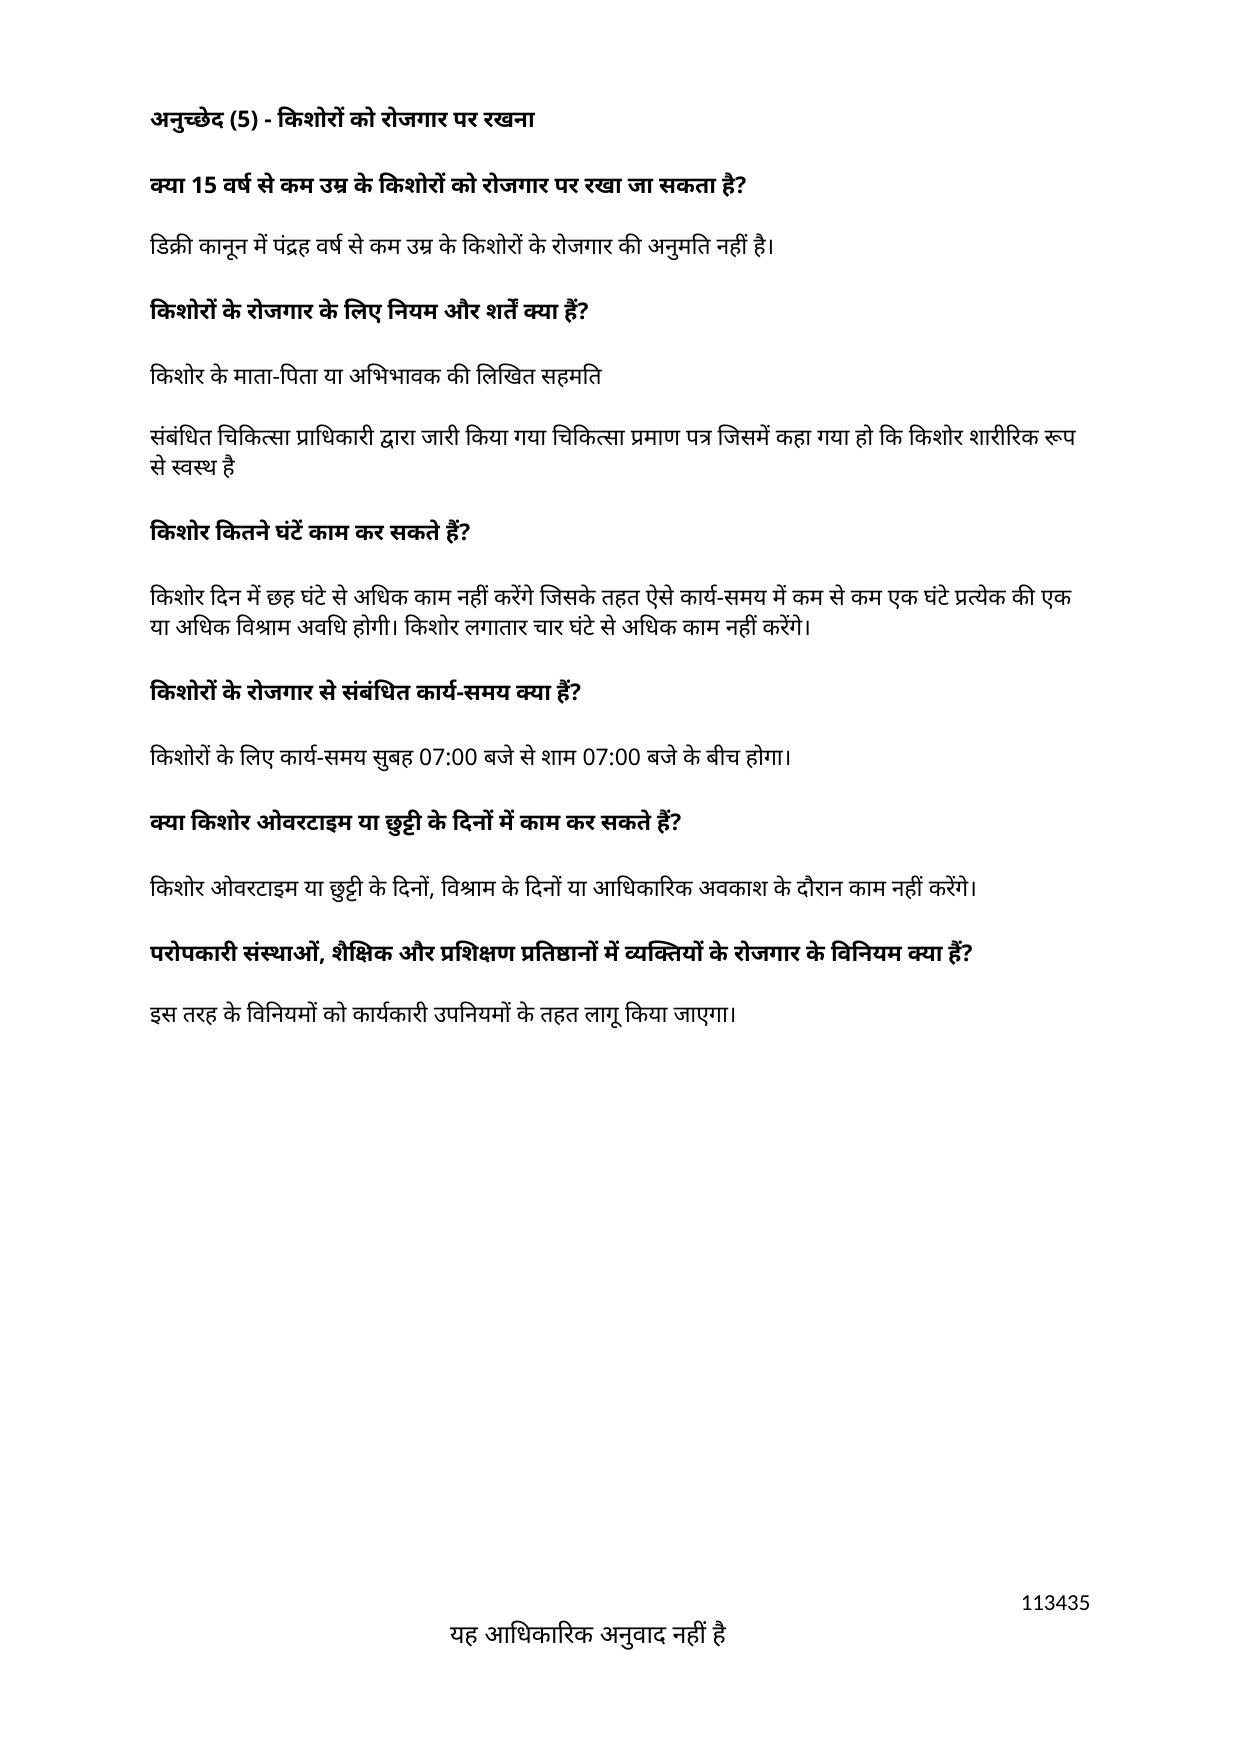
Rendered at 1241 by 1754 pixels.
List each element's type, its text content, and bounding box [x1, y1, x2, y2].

text किशोरों के लिए कार्य-समय सुबह 07:00 बजे से शाम 07:00 बजे के बीच होगा। [150, 741, 1090, 775]
text क्या किशोर ओवरटाइम या छुट्टी के दिनों में काम कर सकते हैं? [150, 806, 1090, 840]
text परोपकारी संस्थाओं, शैक्षिक और प्रशिक्षण प्रतिष्ठानों में व्यक्तियों के रोजगार के विनियम क्या हैं? [150, 937, 1090, 970]
text इस तरह के विनियमों को कार्यकारी उपनियमों के तहत लागू किया जाएगा। [150, 1002, 1090, 1032]
text संबंधित चिकित्सा प्राधिकारी द्वारा जारी किया गया चिकित्सा प्रमाण पत्र जिसमें कहा गया हो कि किशोर शारीरिक रूप से स्वस्थ है [150, 425, 1090, 485]
text किशोर कितने घंटें काम कर सकते हैं? [150, 516, 1090, 550]
text किशोर दिन में छह घंटे से अधिक काम नहीं करेंगे जिसके तहत ऐसे कार्य-समय में कम से कम एक घंटे प्रत्येक की एक या अधिक विश्राम अवधि होगी। किशोर लगातार चार घंटे से अधिक काम नहीं करेंगे। [150, 581, 1090, 645]
text किशोरों के रोजगार से संबंधित कार्य-समय क्या हैं? [150, 676, 1090, 710]
text किशोर ओवरटाइम या छुट्टी के दिनों, विश्राम के दिनों या आधिकारिक अवकाश के दौरान काम नहीं करेंगे। [150, 871, 1090, 905]
text क्या 15 वर्ष से कम उम्र के किशोरों को रोजगार पर रखा जा सकता है? [150, 168, 1090, 202]
text किशोर के माता-पिता या अभिभावक की लिखित सहमति [150, 360, 1090, 394]
text डिक्री कानून में पंद्रह वर्ष से कम उम्र के किशोरों के रोजगार की अनुमति नहीं है। [150, 234, 1090, 263]
text किशोरों के रोजगार के लिए नियम और शर्तें क्या हैं? [150, 295, 1090, 329]
text अनुच्छेद (5) - किशोरों को रोजगार पर रखना [150, 103, 1090, 137]
